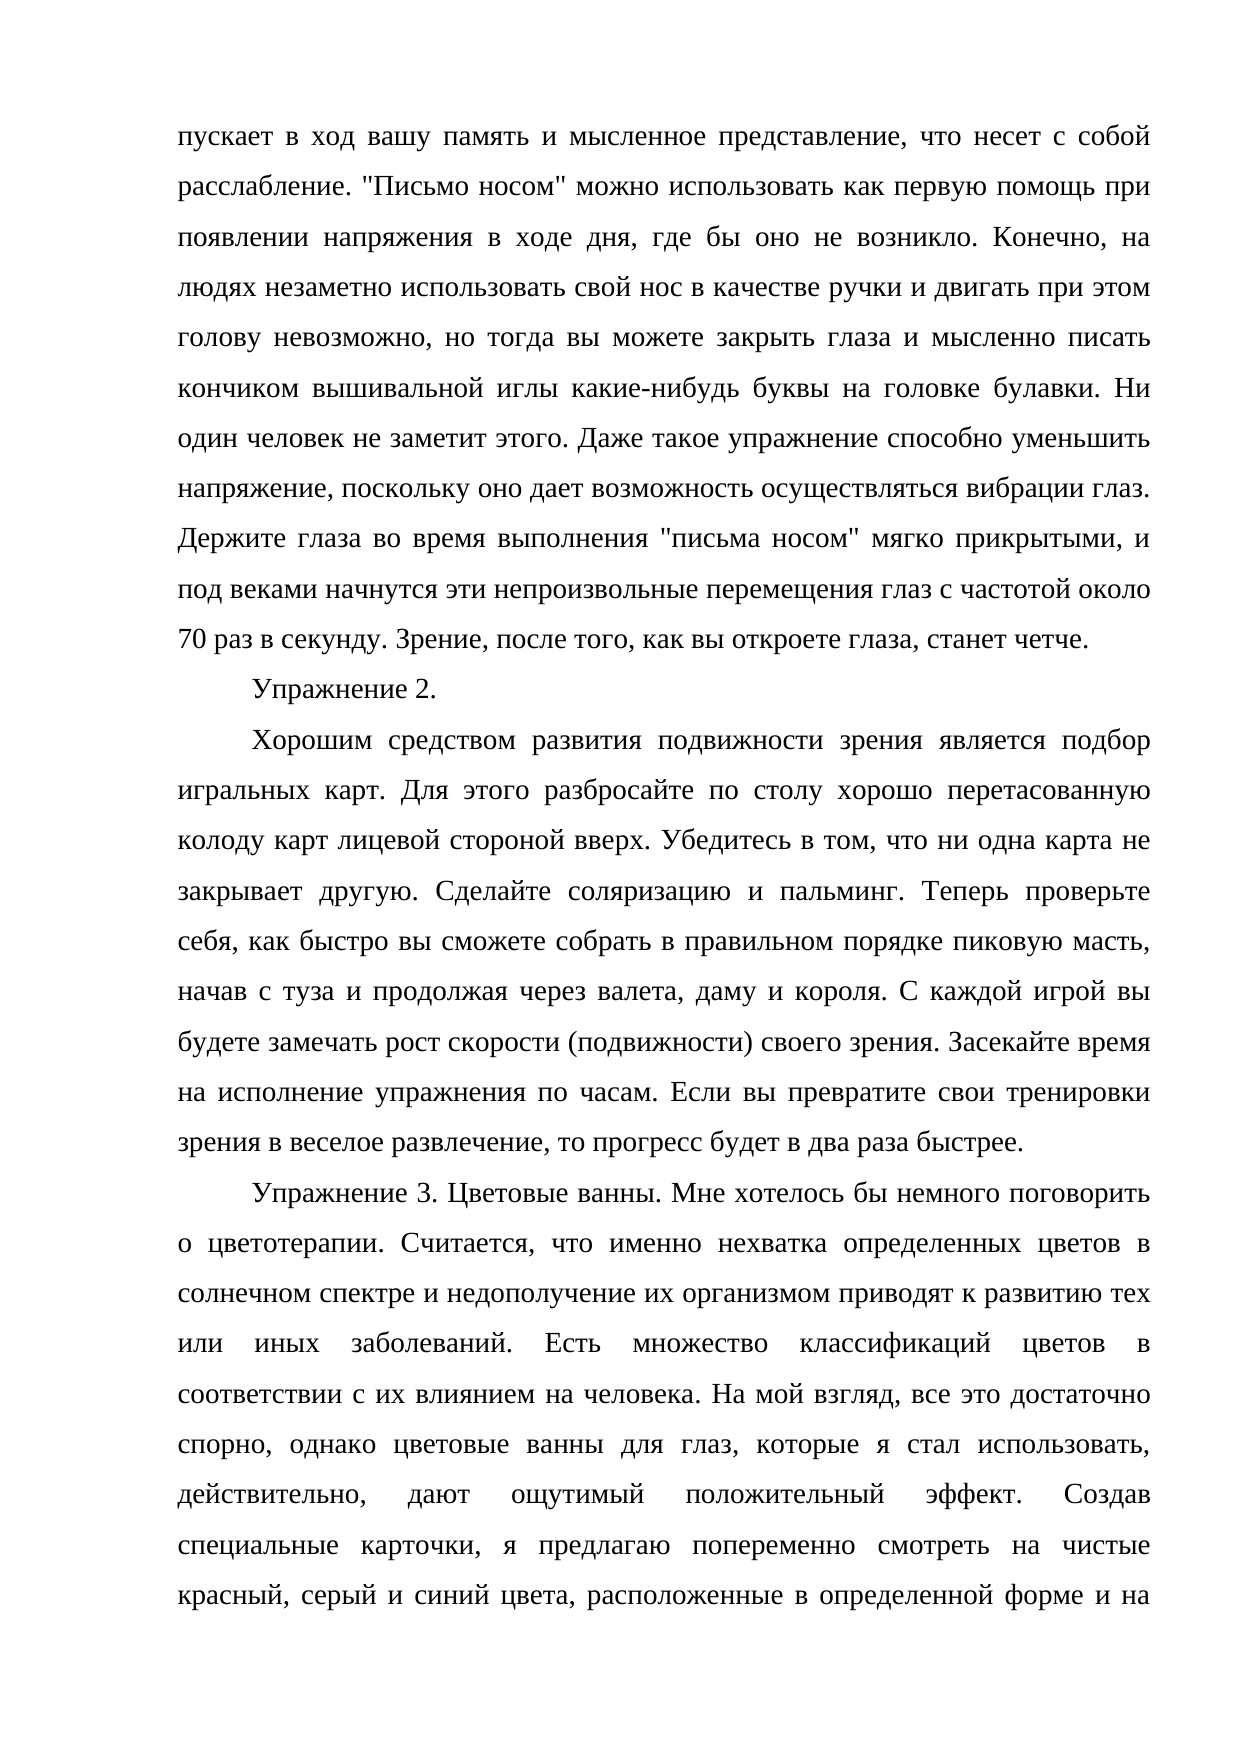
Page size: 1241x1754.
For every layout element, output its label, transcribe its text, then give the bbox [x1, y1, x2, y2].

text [177, 1175, 1152, 1611]
text Упражнение 2. [177, 672, 1152, 705]
text Хорошим средством развития подвижности зрения является подбор игральных карт. Для этого разбросайте по столу хорошо перетасованную колоду карт лицевой стороной вверх. Убедитесь в том, что ни одна карта не закрывает другую. Сделайте соляризацию и пальминг. Теперь проверьте себя, как быстро вы сможете собрать в правильном порядке пиковую масть, начав с туза и продолжая через валета, даму и короля. С каждой игрой вы будете замечать рост скорости (подвижности) своего зрения. Засекайте время на исполнение упражнения по часам. Если вы превратите свои тренировки зрения в веселое развлечение, то прогресс будет в два раза быстрее. [177, 722, 1152, 1158]
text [177, 118, 1152, 655]
